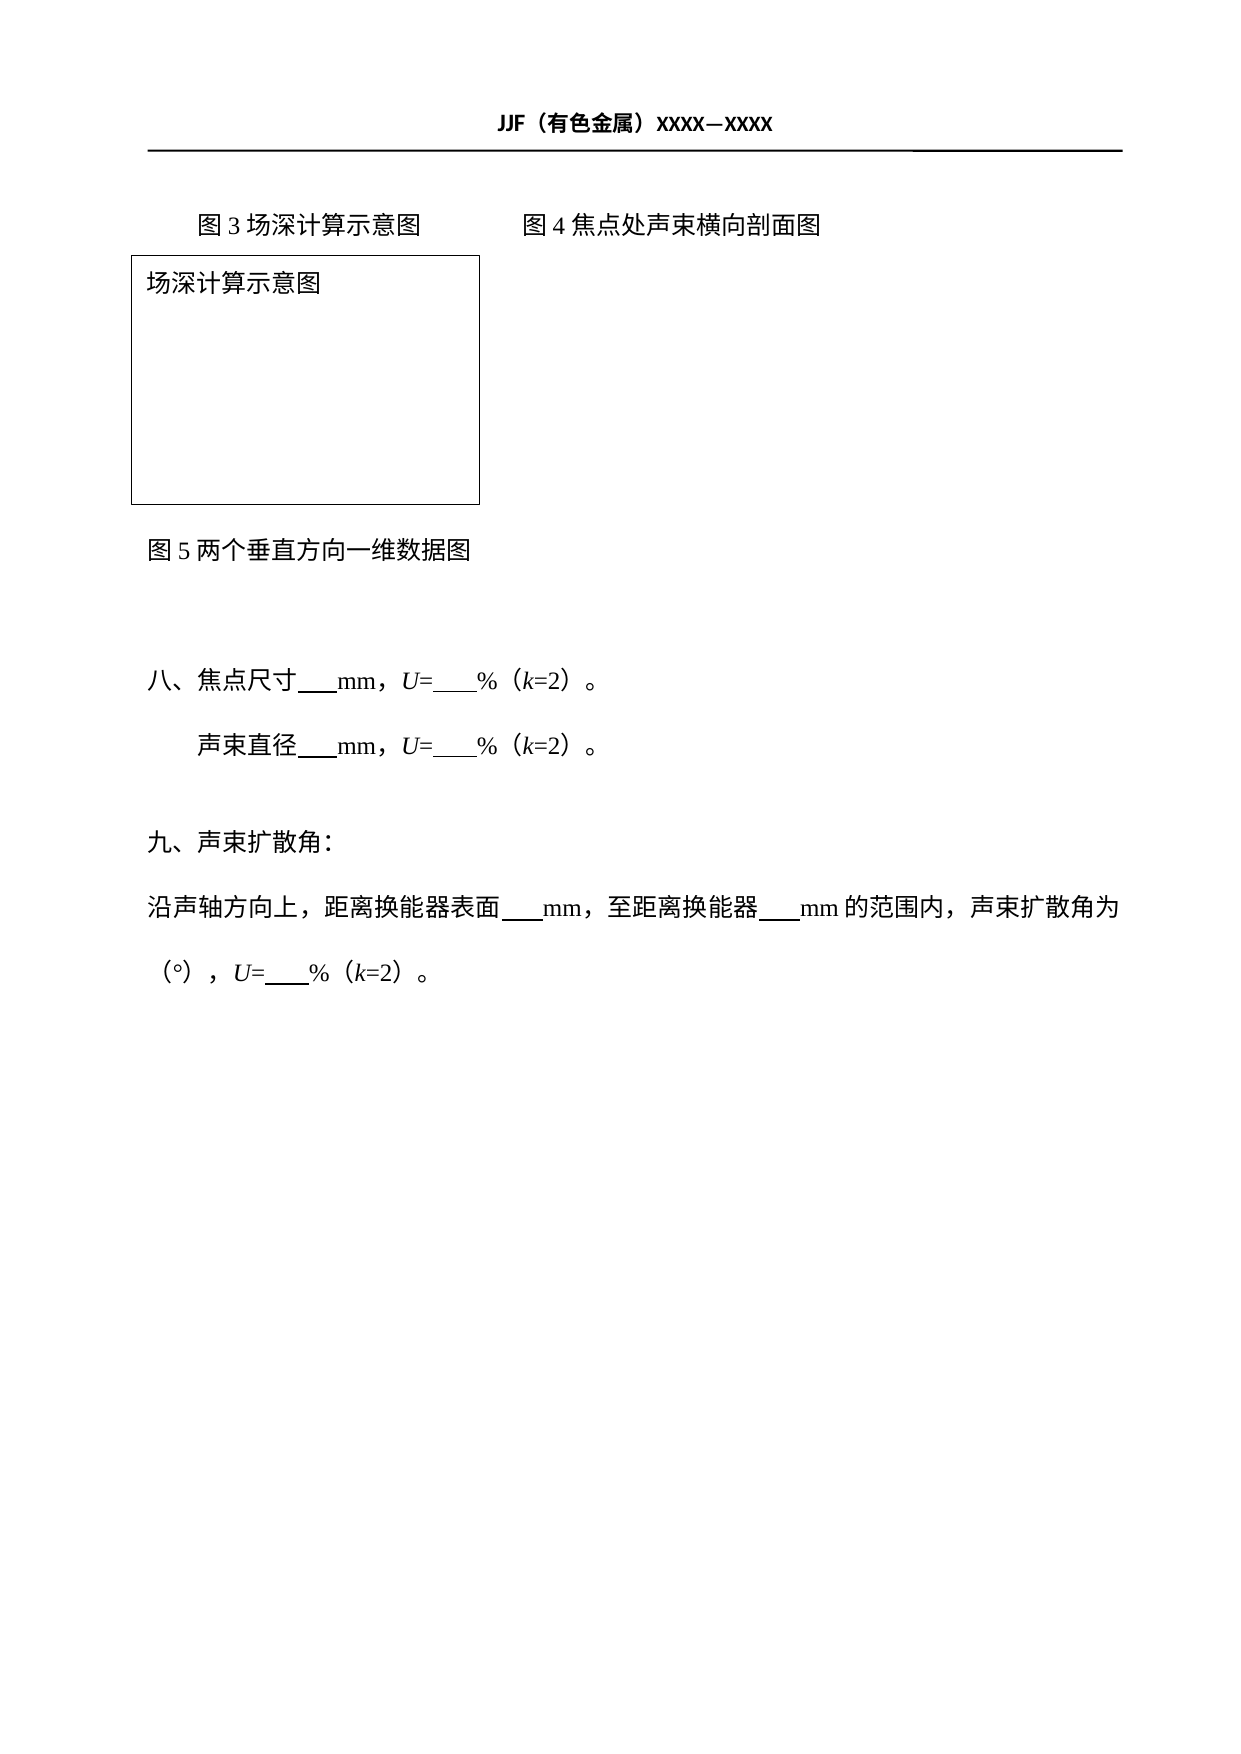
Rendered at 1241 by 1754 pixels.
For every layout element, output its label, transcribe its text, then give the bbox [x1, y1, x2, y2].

list 沿声轴方向上，距离换能器表面 mm，至距离换能器 mm的范围内，声束扩散角为 （°），U= %（k=2）。 [148, 873, 1122, 1003]
list 九、声束扩散角： [148, 808, 1122, 873]
list 八、焦点尺寸 mm，U= %（k=2）。 [148, 646, 1122, 711]
list 图3 场深计算示意图 图4 焦点处声束横向剖面图 [148, 191, 1122, 256]
list 图5 两个垂直方向一维数据图 [148, 516, 1122, 581]
list 声束直径 mm，U= %（k=2）。 [148, 711, 1122, 776]
